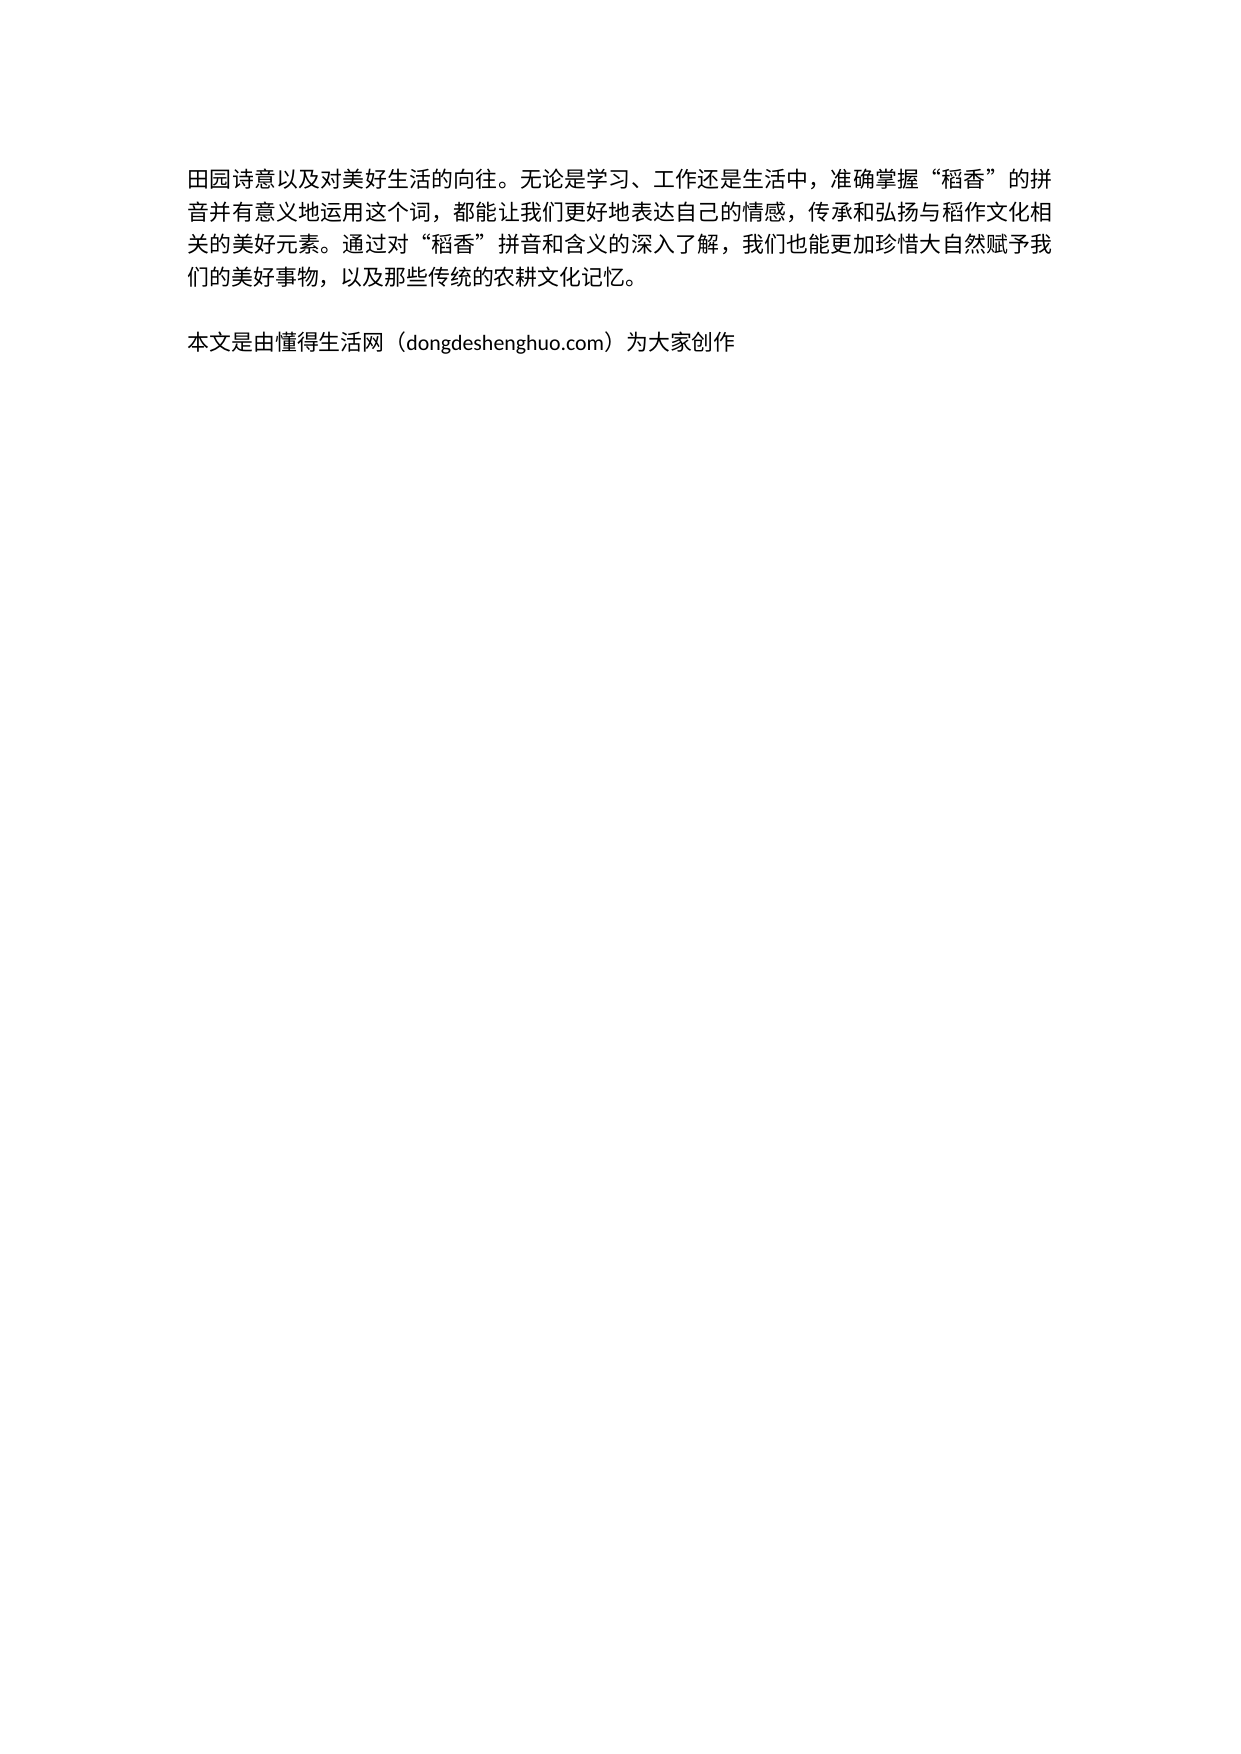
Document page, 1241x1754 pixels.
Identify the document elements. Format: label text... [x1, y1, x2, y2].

text 本文是由懂得生活网（dongdeshenghuo.com）为大家创作 [187, 324, 1053, 357]
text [187, 162, 1053, 292]
